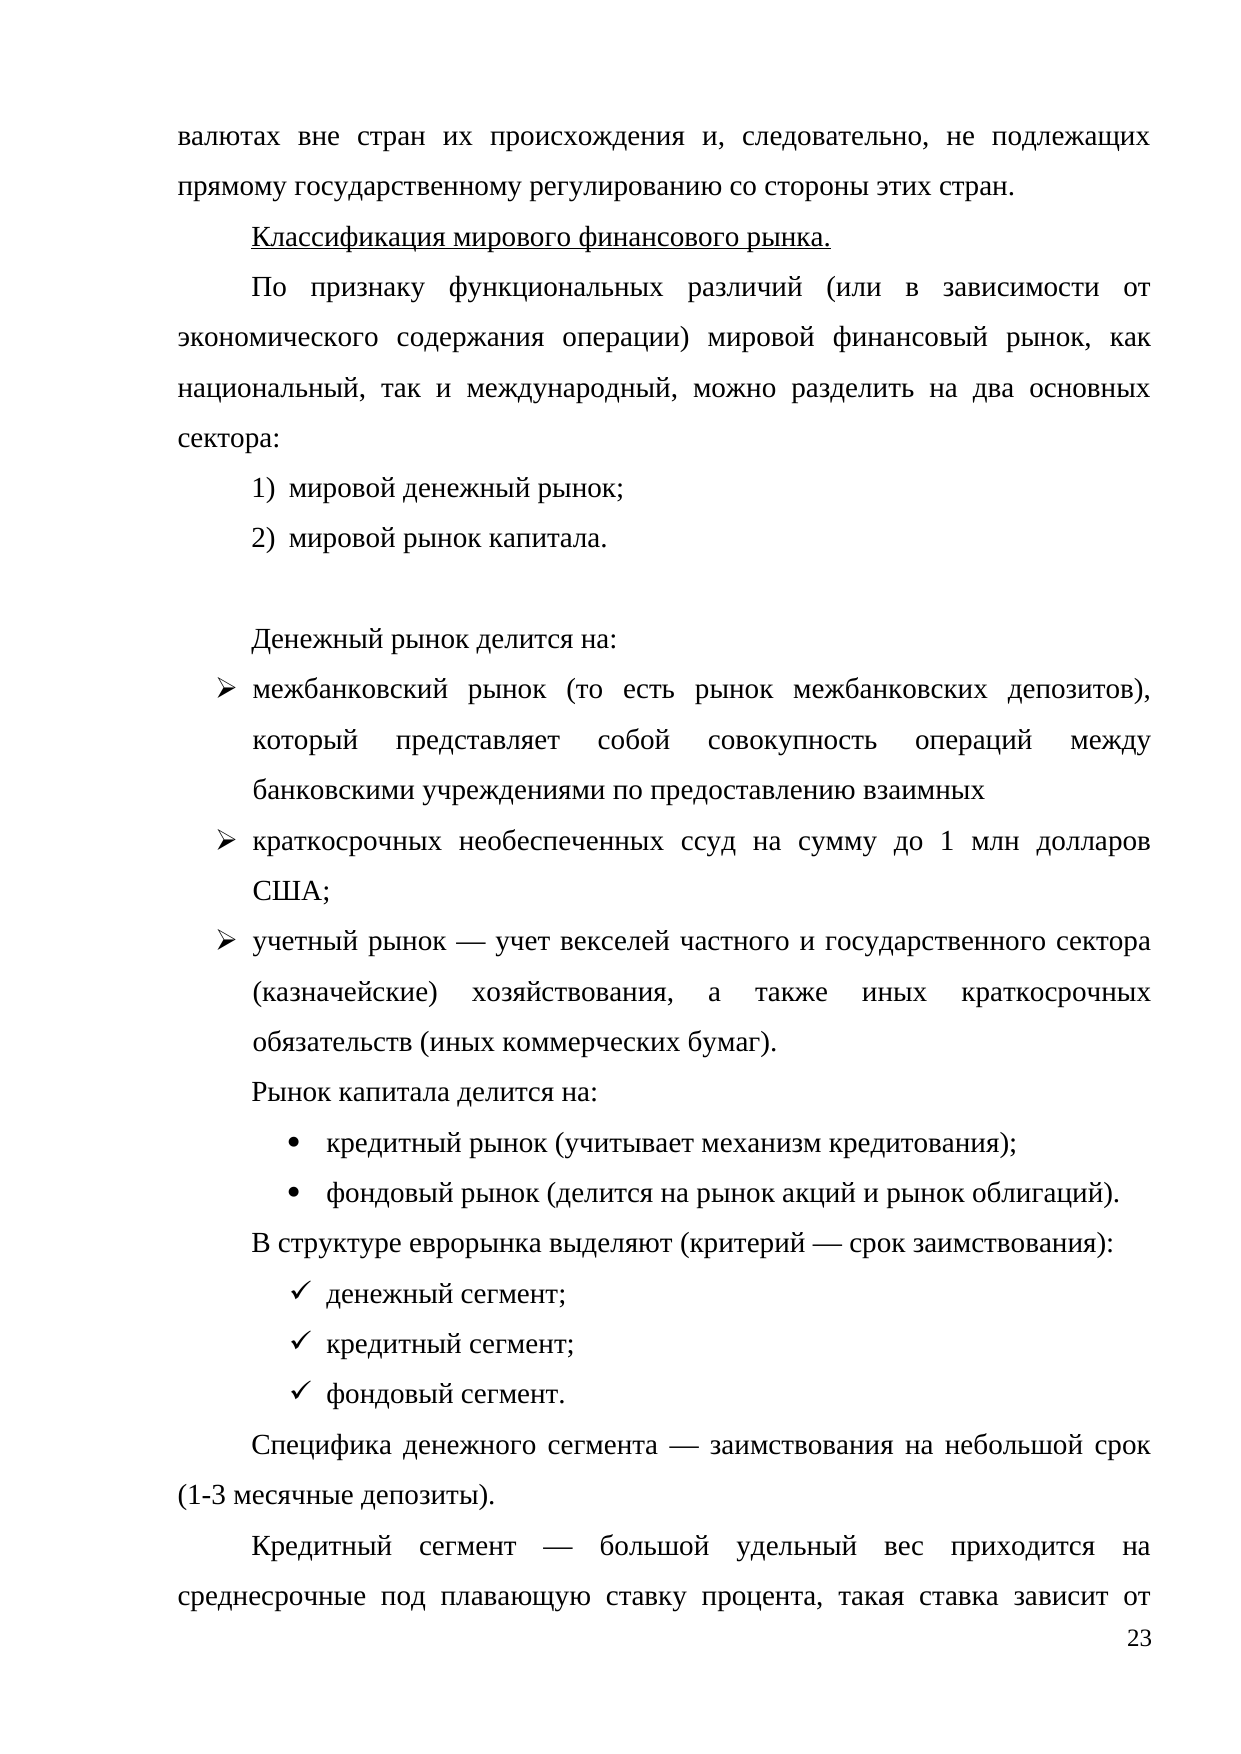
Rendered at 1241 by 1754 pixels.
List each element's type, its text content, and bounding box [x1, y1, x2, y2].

list учетный рынок — учет векселей частного и государственного сектора (казначейские) хозяйствования, а также иных краткосрочных обязательств (иных коммерческих бумаг). [215, 923, 1152, 1058]
text В структуре еврорынка выделяют (критерий — срок заимствования): [177, 1226, 1152, 1259]
list кредитный сегмент; [288, 1326, 1152, 1360]
list фондовый рынок (делится на рынок акций и рынок облигаций). [288, 1175, 1152, 1209]
list мировой рынок капитала. [251, 521, 1152, 554]
text Классификация мирового финансового рынка. [177, 219, 1152, 252]
list межбанковский рынок (то есть рынок межбанковских депозитов), который представляет собой совокупность операций между банковскими учреждениями по предоставлению взаимных [215, 672, 1152, 806]
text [177, 1528, 1152, 1612]
list краткосрочных необеспеченных ссуд на сумму до 1 млн долларов США; [215, 823, 1152, 907]
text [177, 118, 1152, 202]
list мировой денежный рынок; [251, 470, 1152, 504]
text По признаку функциональных различий (или в зависимости от экономического содержания операции) мировой финансовый рынок, как национальный, так и международный, можно разделить на два основных сектора: [177, 269, 1152, 453]
text Специфика денежного сегмента — заимствования на небольшой срок (1-3 месячные депозиты). [177, 1427, 1152, 1511]
list фондовый сегмент. [288, 1377, 1152, 1410]
list денежный сегмент; [288, 1276, 1152, 1309]
list кредитный рынок (учитывает механизм кредитования); [288, 1125, 1152, 1158]
text Денежный рынок делится на: [177, 621, 1152, 655]
text Рынок капитала делится на: [177, 1074, 1152, 1108]
